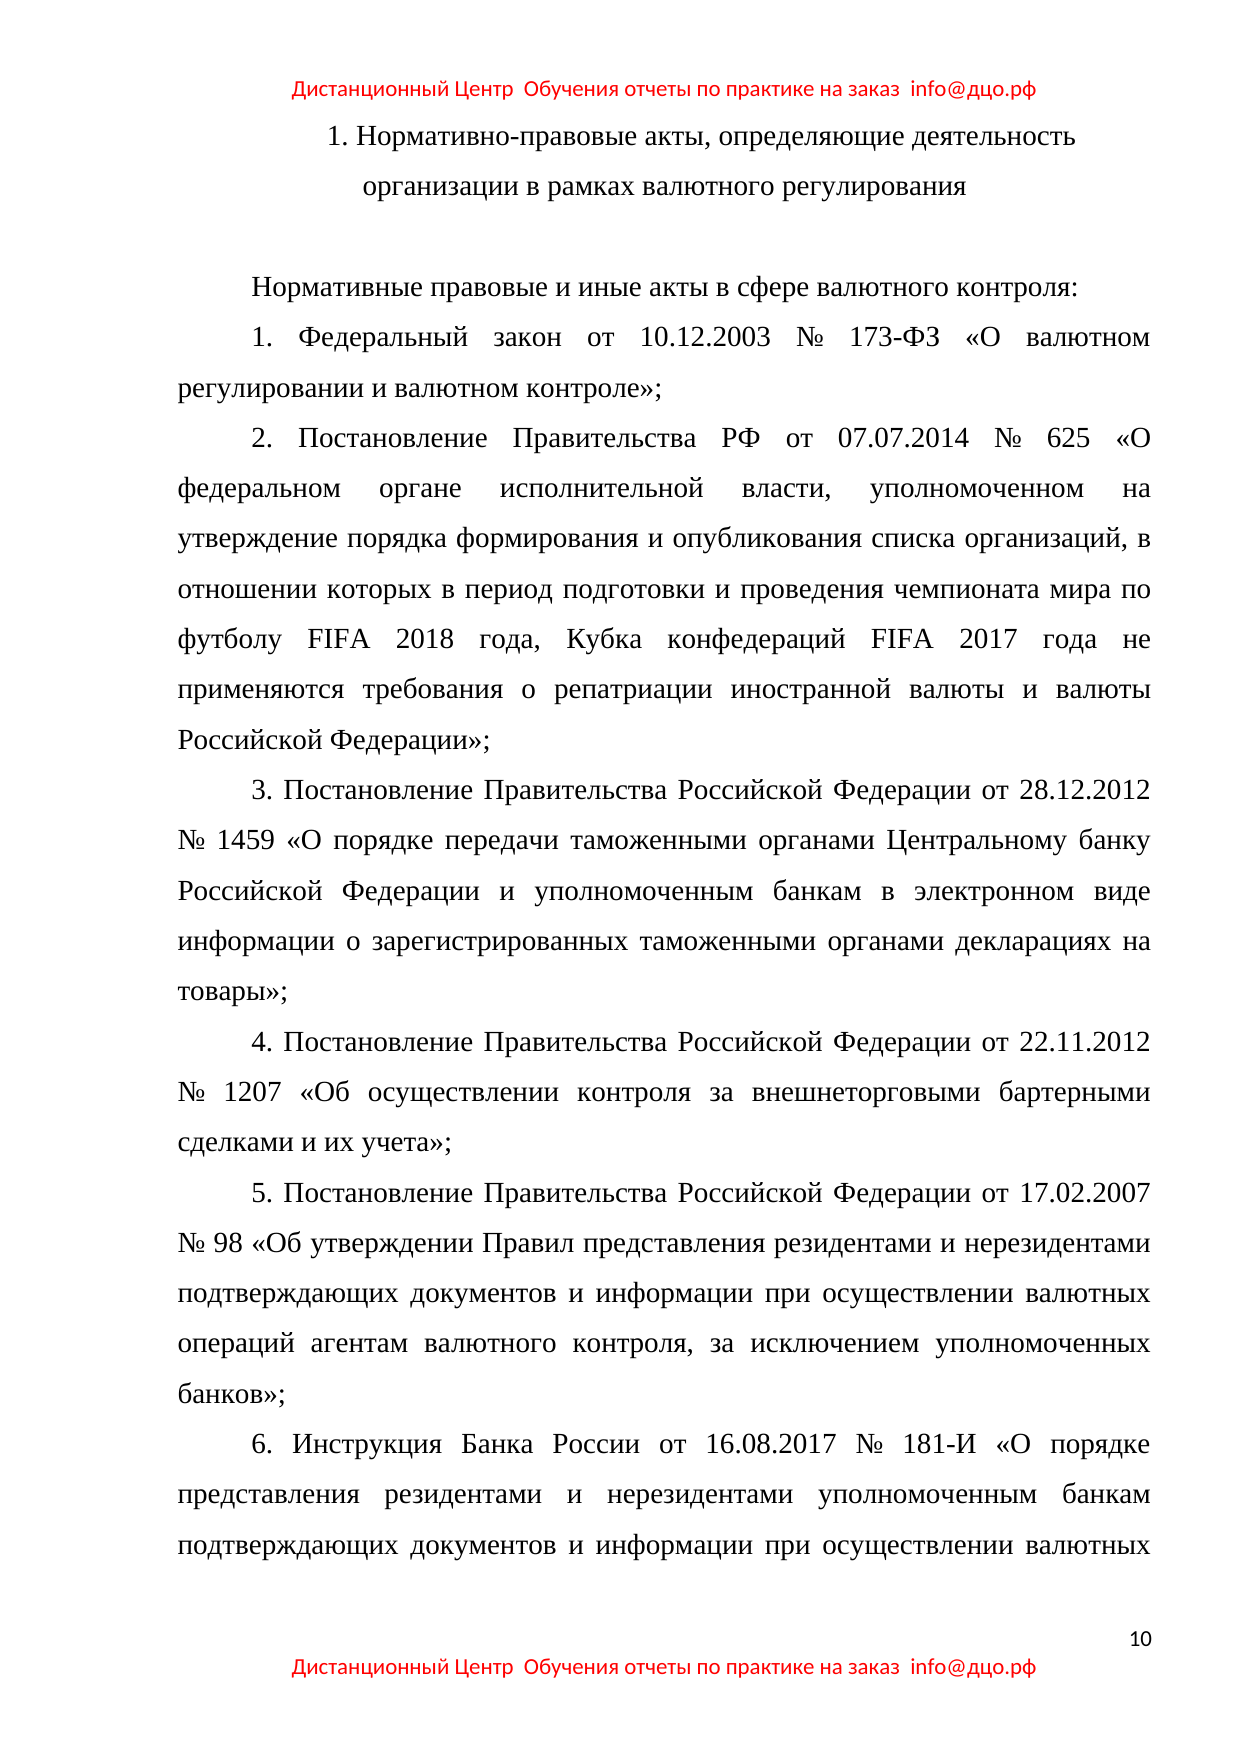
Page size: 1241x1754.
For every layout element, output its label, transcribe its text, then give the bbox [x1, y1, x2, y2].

text 5. Постановление Правительства Российской Федерации от 17.02.2007 № 98 «Об утверждении Правил представления резидентами и нерезидентами подтверждающих документов и информации при осуществлении валютных операций агентам валютного контроля, за исключением уполномоченных банков»; [177, 1175, 1152, 1409]
subtitle 1. Нормативно-правовые акты, определяющие деятельность организации в рамках валютного регулирования [177, 118, 1152, 202]
text Нормативные правовые и иные акты в сфере валютного контроля: [177, 269, 1152, 303]
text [177, 1426, 1152, 1560]
text 4. Постановление Правительства Российской Федерации от 22.11.2012 № 1207 «Об осуществлении контроля за внешнеторговыми бартерными сделками и их учета»; [177, 1024, 1152, 1158]
text 1. Федеральный закон от 10.12.2003 № 173-ФЗ «О валютном регулировании и валютном контроле»; [177, 319, 1152, 403]
text 3. Постановление Правительства Российской Федерации от 28.12.2012 № 1459 «О порядке передачи таможенными органами Центральному банку Российской Федерации и уполномоченным банкам в электронном виде информации о зарегистрированных таможенными органами декларациях на товары»; [177, 772, 1152, 1007]
text 2. Постановление Правительства РФ от 07.07.2014 № 625 «О федеральном органе исполнительной власти, уполномоченном на утверждение порядка формирования и опубликования списка организаций, в отношении которых в период подготовки и проведения чемпионата мира по футболу FIFA 2018 года, Кубка конфедераций FIFA 2017 года не применяются требования о репатриации иностранной валюты и валюты Российской Федерации»; [177, 420, 1152, 755]
